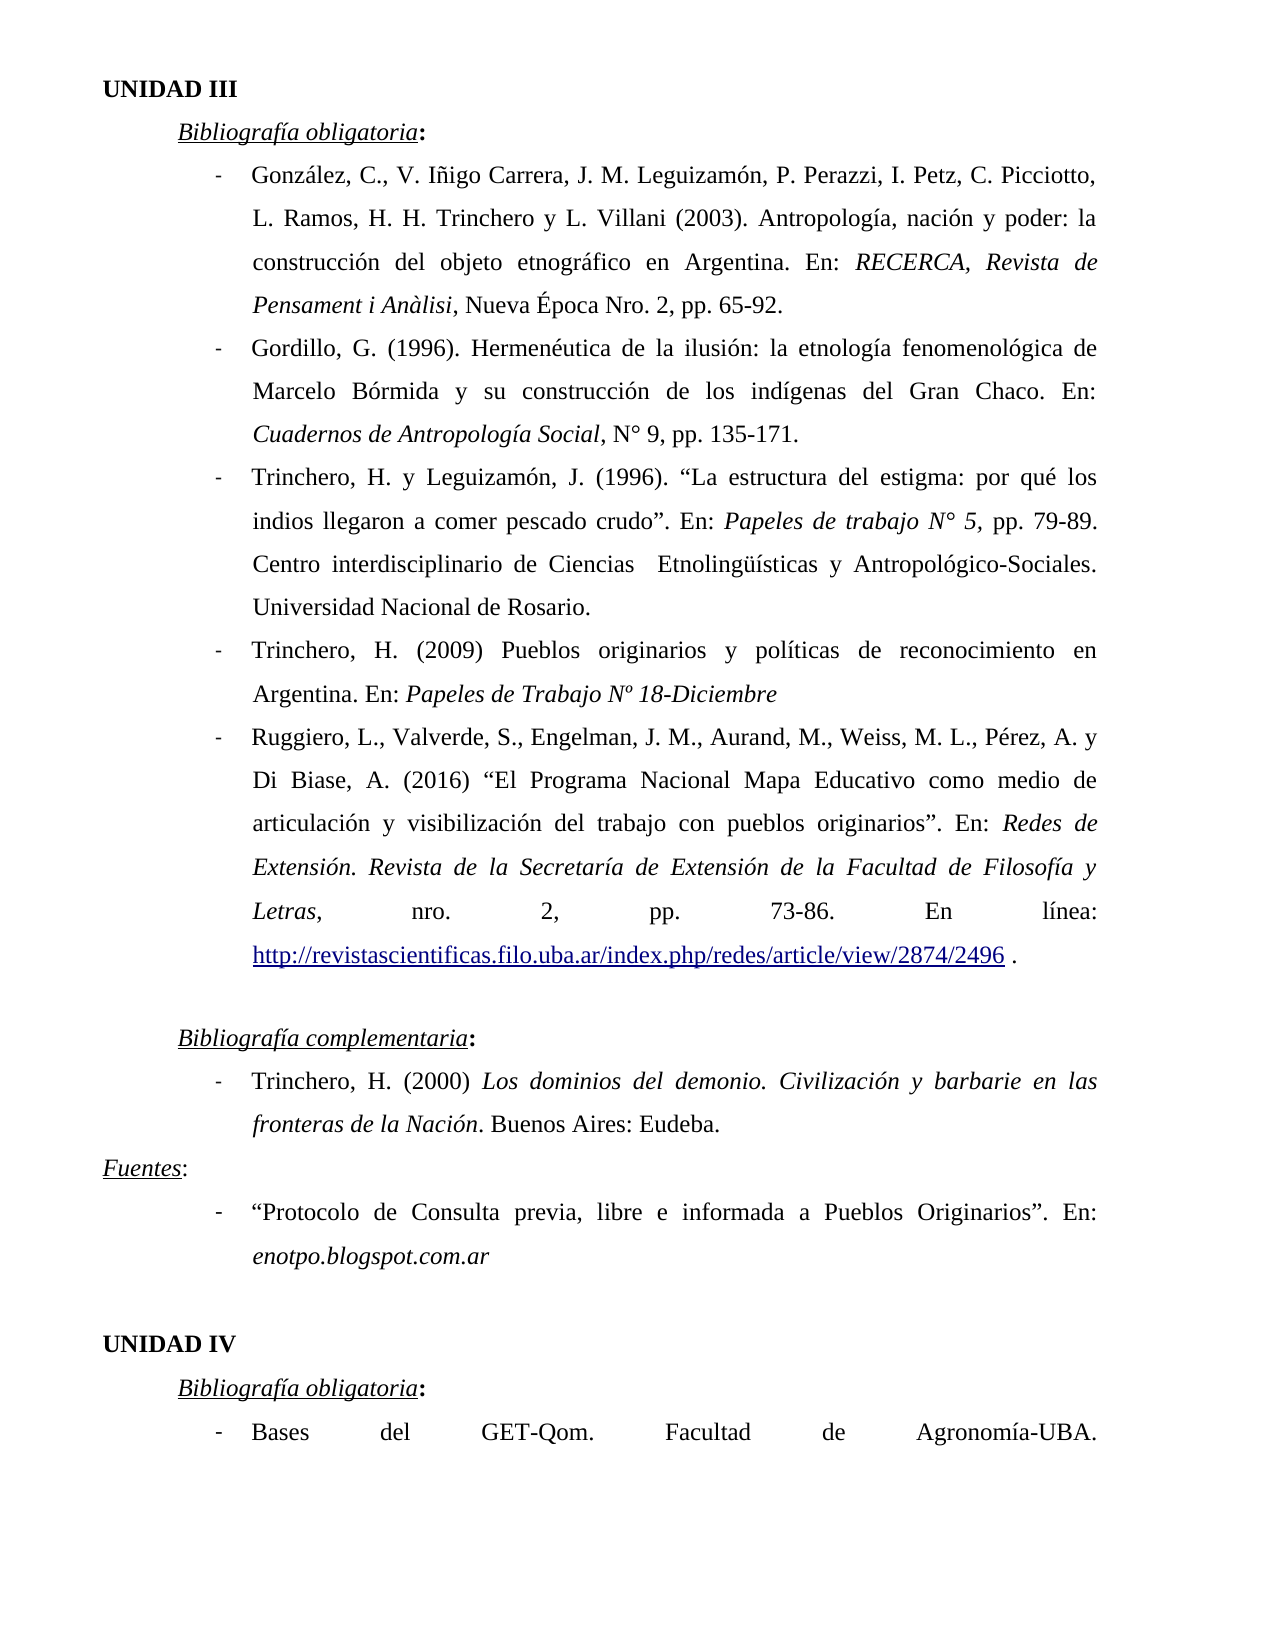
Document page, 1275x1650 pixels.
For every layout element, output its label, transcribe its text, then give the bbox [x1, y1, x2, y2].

text UNIDAD IV [102, 1329, 1098, 1358]
list González, C., V. Iñigo Carrera, J. M. Leguizamón, P. Perazzi, I. Petz, C. Picciotto, L. Ramos, H. H. Trinchero y L. Villani (2003). Antropología, nación y poder: la construcción del objeto etnográfico en Argentina. En: RECERCA, Revista de Pensament i Anàlisi, Nueva Época Nro. 2, pp. 65-92. [215, 160, 1098, 318]
list Ruggiero, L., Valverde, S., Engelman, J. M., Aurand, M., Weiss, M. L., Pérez, A. y Di Biase, A. (2016) “El Programa Nacional Mapa Educativo como medio de articulación y visibilización del trabajo con pueblos originarios”. En: Redes de Extensión. Revista de la Secretaría de Extensión de la Facultad de Filosofía y Letras, nro. 2, pp. 73-86. En línea: http://revistascientificas.filo.uba.ar/index.php/redes/article/view/2874/2496 . [215, 722, 1098, 969]
list Trinchero, H. (2000) Los dominios del demonio. Civilización y barbarie en las fronteras de la Nación. Buenos Aires: Eudeba. [215, 1066, 1098, 1138]
list Gordillo, G. (1996). Hermenéutica de la ilusión: la etnología fenomenológica de Marcelo Bórmida y su construcción de los indígenas del Gran Chaco. En: Cuadernos de Antropología Social, N° 9, pp. 135-171. [215, 333, 1098, 448]
text UNIDAD III [102, 74, 1098, 102]
list Trinchero, H. y Leguizamón, J. (1996). “La estructura del estigma: por qué los indios llegaron a comer pescado crudo”. En: Papeles de trabajo N° 5, pp. 79-89. Centro interdisciplinario de Ciencias Etnolingüísticas y Antropológico-Sociales. Universidad Nacional de Rosario. [215, 462, 1098, 621]
text Bibliografía obligatoria: [177, 117, 1098, 146]
text Bibliografía complementaria: [177, 1023, 1098, 1052]
list Trinchero, H. (2009) Pueblos originarios y políticas de reconocimiento en Argentina. En: Papeles de Trabajo Nº 18-Diciembre [215, 635, 1098, 707]
text Bibliografía obligatoria: [177, 1373, 1098, 1401]
text Fuentes: [102, 1153, 1098, 1181]
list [215, 1416, 1098, 1446]
list “Protocolo de Consulta previa, libre e informada a Pueblos Originarios”. En: enotpo.blogspot.com.ar [215, 1196, 1098, 1269]
